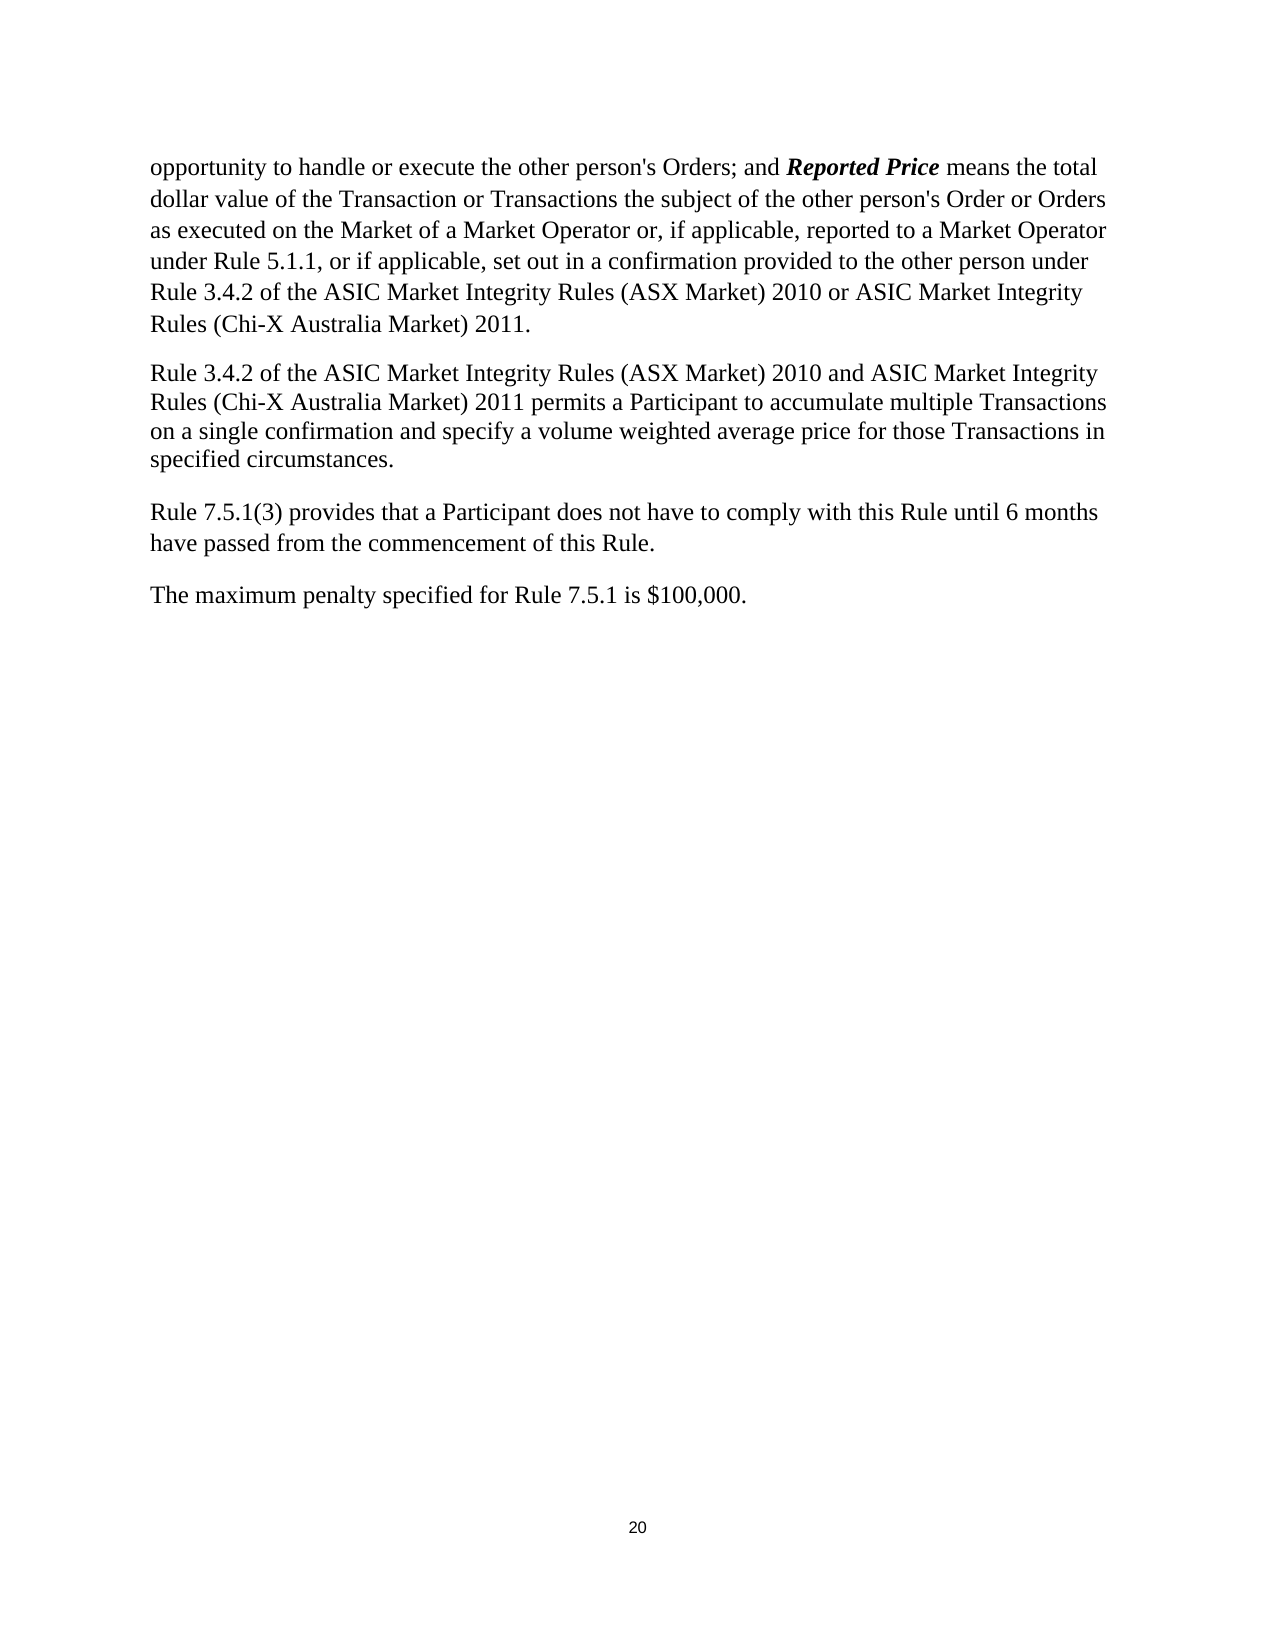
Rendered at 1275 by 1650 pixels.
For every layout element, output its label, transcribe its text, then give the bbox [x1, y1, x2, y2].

text The maximum penalty specified for Rule 7.5.1 is $100,000. [150, 577, 1125, 609]
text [150, 150, 1125, 337]
text Rule 3.4.2 of the ASIC Market Integrity Rules (ASX Market) 2010 and ASIC Market Integrity Rules (Chi-X Australia Market) 2011 permits a Participant to accumulate multiple Transactions on a single confirmation and specify a volume weighted average price for those Transactions in specified circumstances. [150, 358, 1125, 473]
text Rule 7.5.1(3) provides that a Participant does not have to comply with this Rule until 6 months have passed from the commencement of this Rule. [150, 494, 1125, 557]
